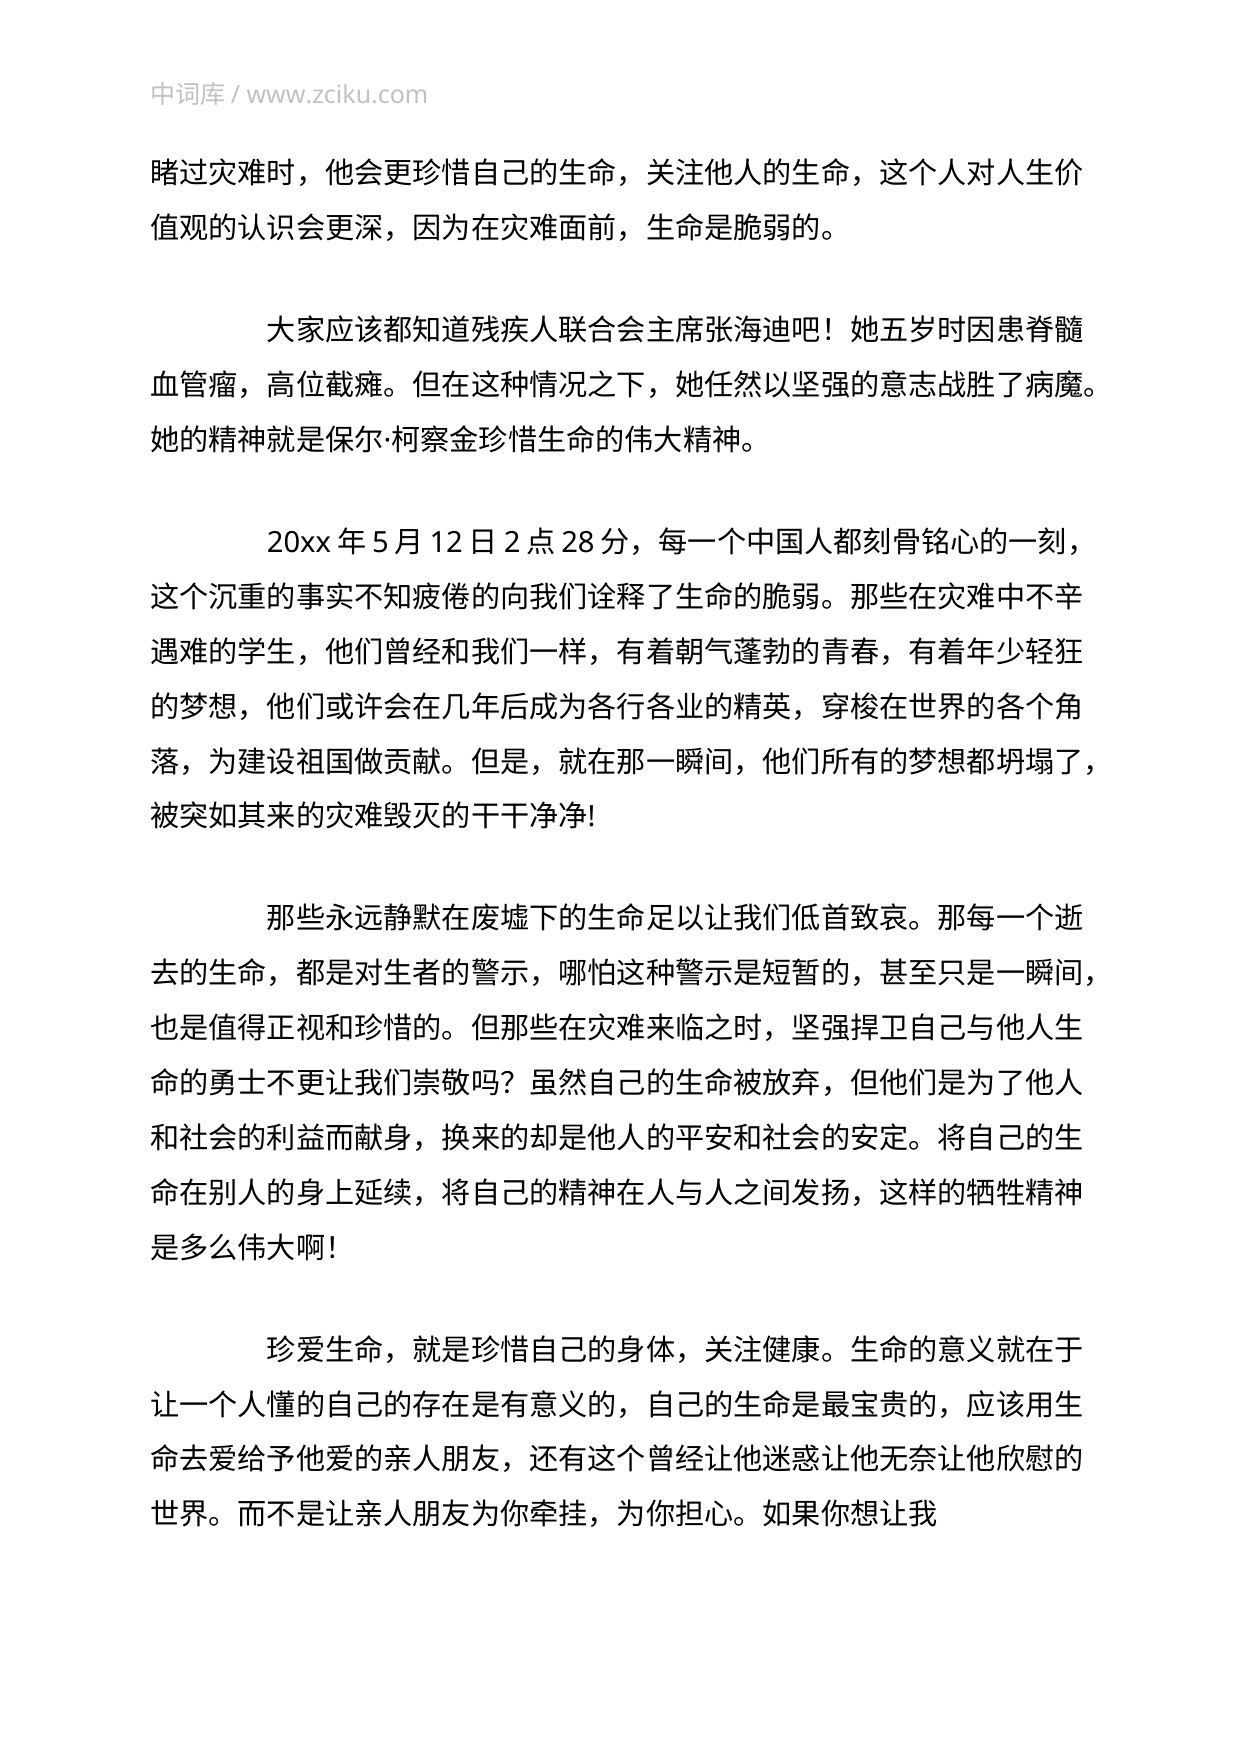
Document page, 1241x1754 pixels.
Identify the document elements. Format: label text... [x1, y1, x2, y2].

text 20xx年5月12日2点28分，每一个中国人都刻骨铭心的一刻，这个沉重的事实不知疲倦的向我们诠释了生命的脆弱。那些在灾难中不辛遇难的学生，他们曾经和我们一样，有着朝气蓬勃的青春，有着年少轻狂的梦想，他们或许会在几年后成为各行各业的精英，穿梭在世界的各个角落，为建设祖国做贡献。但是，就在那一瞬间，他们所有的梦想都坍塌了，被突如其来的灾难毁灭的干干净净! [150, 518, 1090, 835]
text 那些永远静默在废墟下的生命足以让我们低首致哀。那每一个逝去的生命，都是对生者的警示，哪怕这种警示是短暂的，甚至只是一瞬间，也是值得正视和珍惜的。但那些在灾难来临之时，坚强捍卫自己与他人生命的勇士不更让我们崇敬吗？虽然自己的生命被放弃，但他们是为了他人和社会的利益而献身，换来的却是他人的平安和社会的安定。将自己的生命在别人的身上延续，将自己的精神在人与人之间发扬，这样的牺牲精神是多么伟大啊！ [150, 895, 1090, 1267]
text 珍爱生命，就是珍惜自己的身体，关注健康。生命的意义就在于让一个人懂的自己的存在是有意义的，自己的生命是最宝贵的，应该用生命去爱给予他爱的亲人朋友，还有这个曾经让他迷惑让他无奈让他欣慰的世界。而不是让亲人朋友为你牵挂，为你担心。如果你想让我 [150, 1326, 1090, 1533]
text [150, 150, 1090, 247]
text 大家应该都知道残疾人联合会主席张海迪吧！她五岁时因患脊髓血管瘤，高位截瘫。但在这种情况之下，她任然以坚强的意志战胜了病魔。她的精神就是保尔·柯察金珍惜生命的伟大精神。 [150, 307, 1090, 459]
